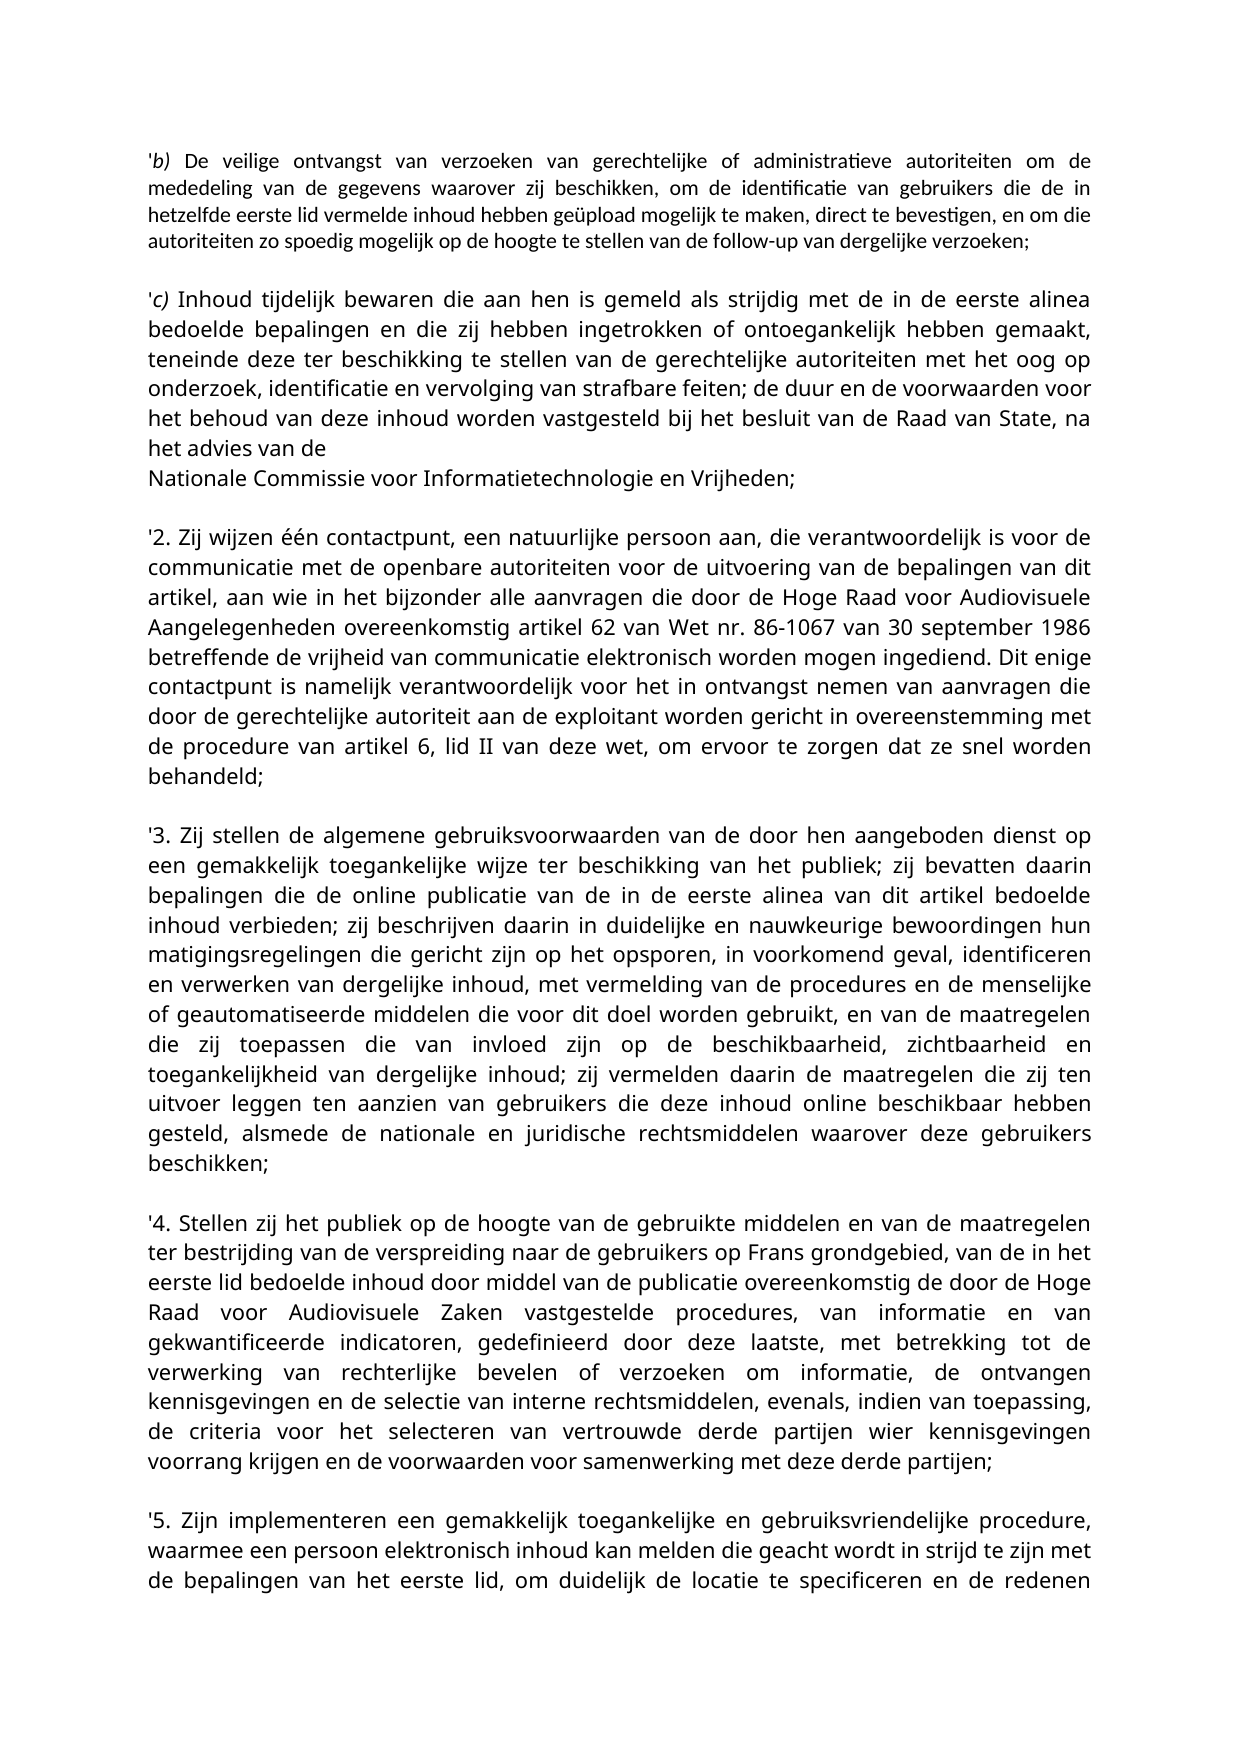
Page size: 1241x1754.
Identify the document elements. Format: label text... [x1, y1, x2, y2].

text '4. Stellen zij het publiek op de hoogte van de gebruikte middelen en van de maatregelen ter bestrijding van de verspreiding naar de gebruikers op Frans grondgebied, van de in het eerste lid bedoelde inhoud door middel van de publicatie overeenkomstig de door de Hoge Raad voor Audiovisuele Zaken vastgestelde procedures, van informatie en van gekwantificeerde indicatoren, gedefinieerd door deze laatste, met betrekking tot de verwerking van rechterlijke bevelen of verzoeken om informatie, de ontvangen kennisgevingen en de selectie van interne rechtsmiddelen, evenals, indien van toepassing, de criteria voor het selecteren van vertrouwde derde partijen wier kennisgevingen voorrang krijgen en de voorwaarden voor samenwerking met deze derde partijen; [148, 1208, 1093, 1476]
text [148, 1506, 1093, 1595]
text '2. Zij wijzen één contactpunt, een natuurlijke persoon aan, die verantwoordelijk is voor de communicatie met de openbare autoriteiten voor de uitvoering van de bepalingen van dit artikel, aan wie in het bijzonder alle aanvragen die door de Hoge Raad voor Audiovisuele Aangelegenheden overeenkomstig artikel 62 van Wet nr. 86-1067 van 30 september 1986 betreffende de vrijheid van communicatie elektronisch worden mogen ingediend. Dit enige contactpunt is namelijk verantwoordelijk voor het in ontvangst nemen van aanvragen die door de gerechtelijke autoriteit aan de exploitant worden gericht in overeenstemming met de procedure van artikel 6, lid II van deze wet, om ervoor te zorgen dat ze snel worden behandeld; [148, 522, 1093, 791]
text 'c) Inhoud tijdelijk bewaren die aan hen is gemeld als strijdig met de in de eerste alinea bedoelde bepalingen en die zij hebben ingetrokken of ontoegankelijk hebben gemaakt, teneinde deze ter beschikking te stellen van de gerechtelijke autoriteiten met het oog op onderzoek, identificatie en vervolging van strafbare feiten; de duur en de voorwaarden voor het behoud van deze inhoud worden vastgesteld bij het besluit van de Raad van State, na het advies van de [148, 284, 1093, 463]
text 'b) De veilige ontvangst van verzoeken van gerechtelijke of administratieve autoriteiten om de mededeling van de gegevens waarover zij beschikken, om de identificatie van gebruikers die de in hetzelfde eerste lid vermelde inhoud hebben geüpload mogelijk te maken, direct te bevestigen, en om die autoriteiten zo spoedig mogelijk op de hoogte te stellen van de follow-up van dergelijke verzoeken; [148, 148, 1093, 254]
text Nationale Commissie voor Informatietechnologie en Vrijheden; [148, 463, 1093, 493]
text '3. Zij stellen de algemene gebruiksvoorwaarden van de door hen aangeboden dienst op een gemakkelijk toegankelijke wijze ter beschikking van het publiek; zij bevatten daarin bepalingen die de online publicatie van de in de eerste alinea van dit artikel bedoelde inhoud verbieden; zij beschrijven daarin in duidelijke en nauwkeurige bewoordingen hun matigingsregelingen die gericht zijn op het opsporen, in voorkomend geval, identificeren en verwerken van dergelijke inhoud, met vermelding van de procedures en de menselijke of geautomatiseerde middelen die voor dit doel worden gebruikt, en van de maatregelen die zij toepassen die van invloed zijn op de beschikbaarheid, zichtbaarheid en toegankelijkheid van dergelijke inhoud; zij vermelden daarin de maatregelen die zij ten uitvoer leggen ten aanzien van gebruikers die deze inhoud online beschikbaar hebben gesteld, alsmede de nationale en juridische rechtsmiddelen waarover deze gebruikers beschikken; [148, 820, 1093, 1178]
